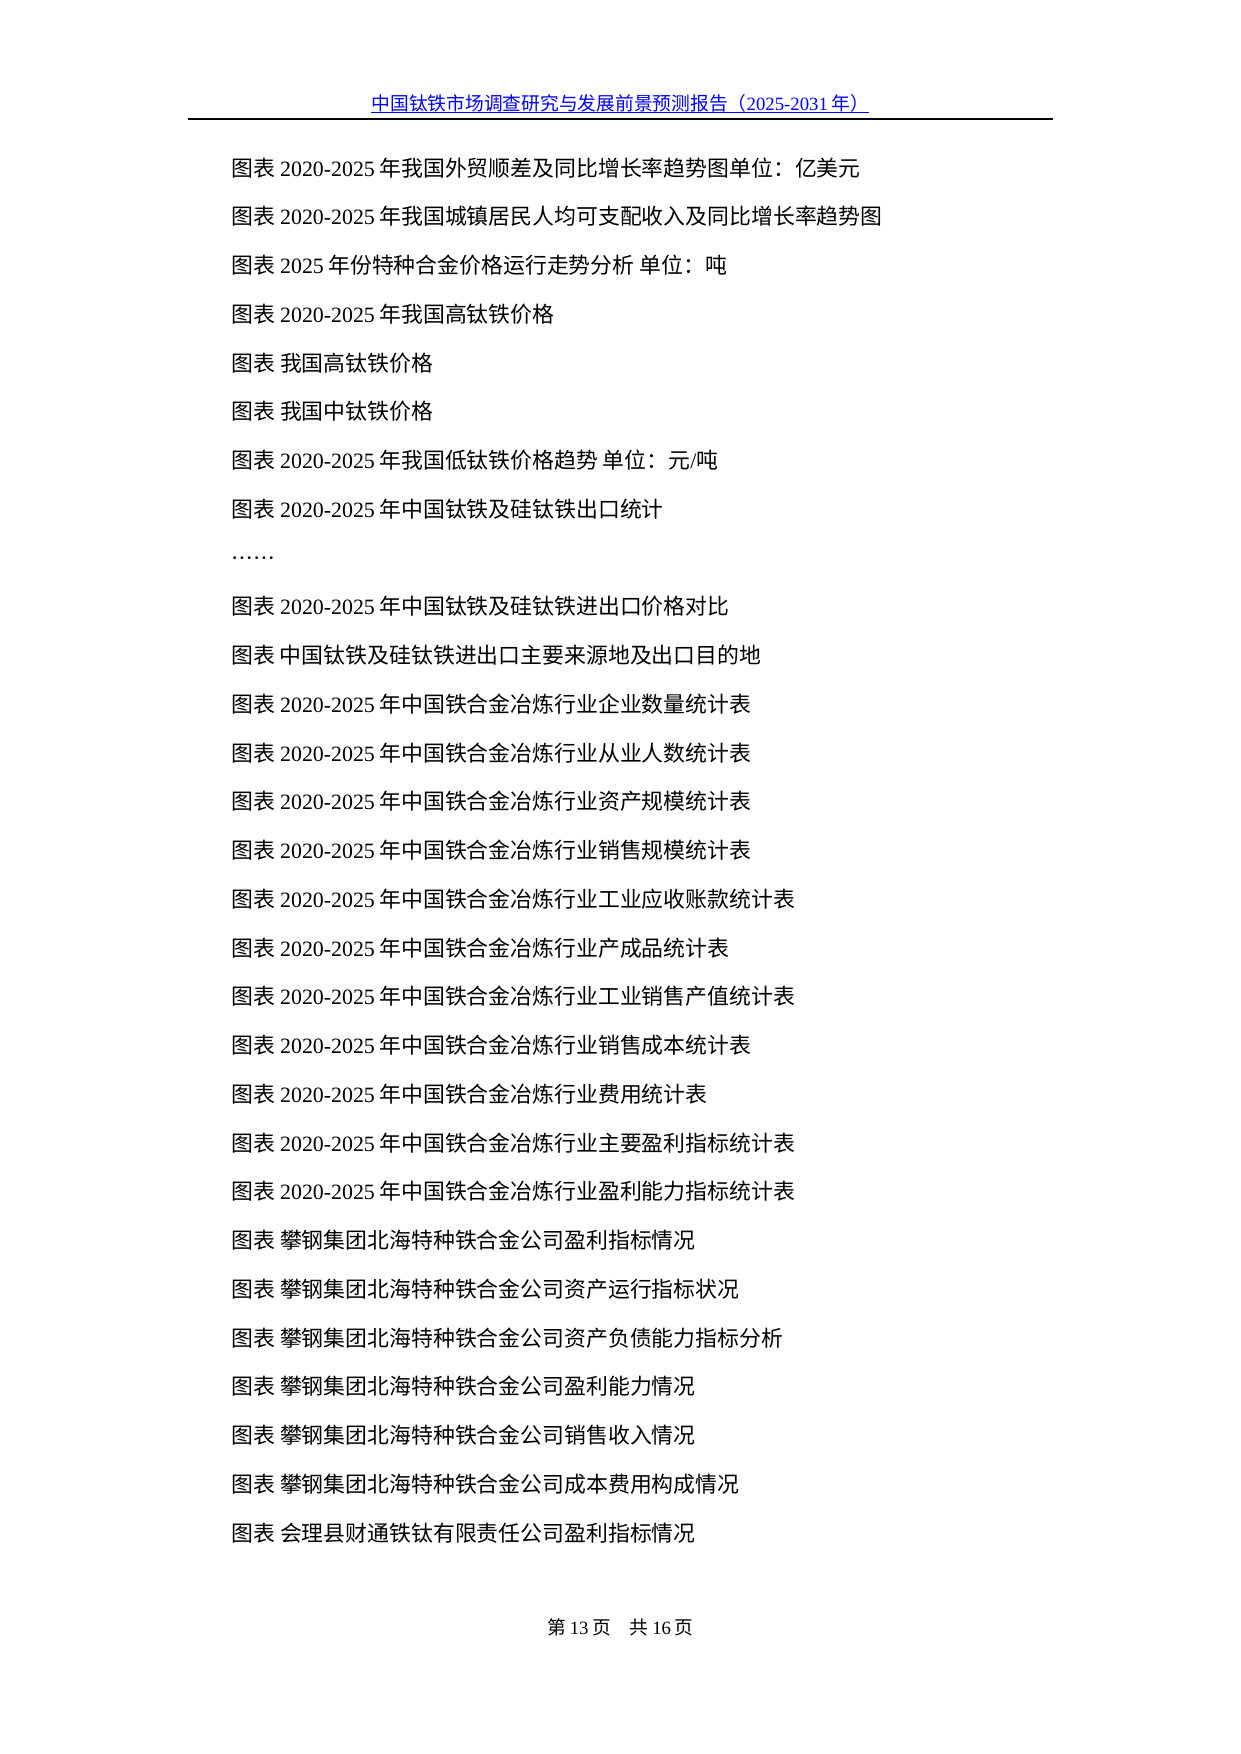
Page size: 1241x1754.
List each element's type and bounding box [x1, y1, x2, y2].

text [187, 150, 1053, 1548]
